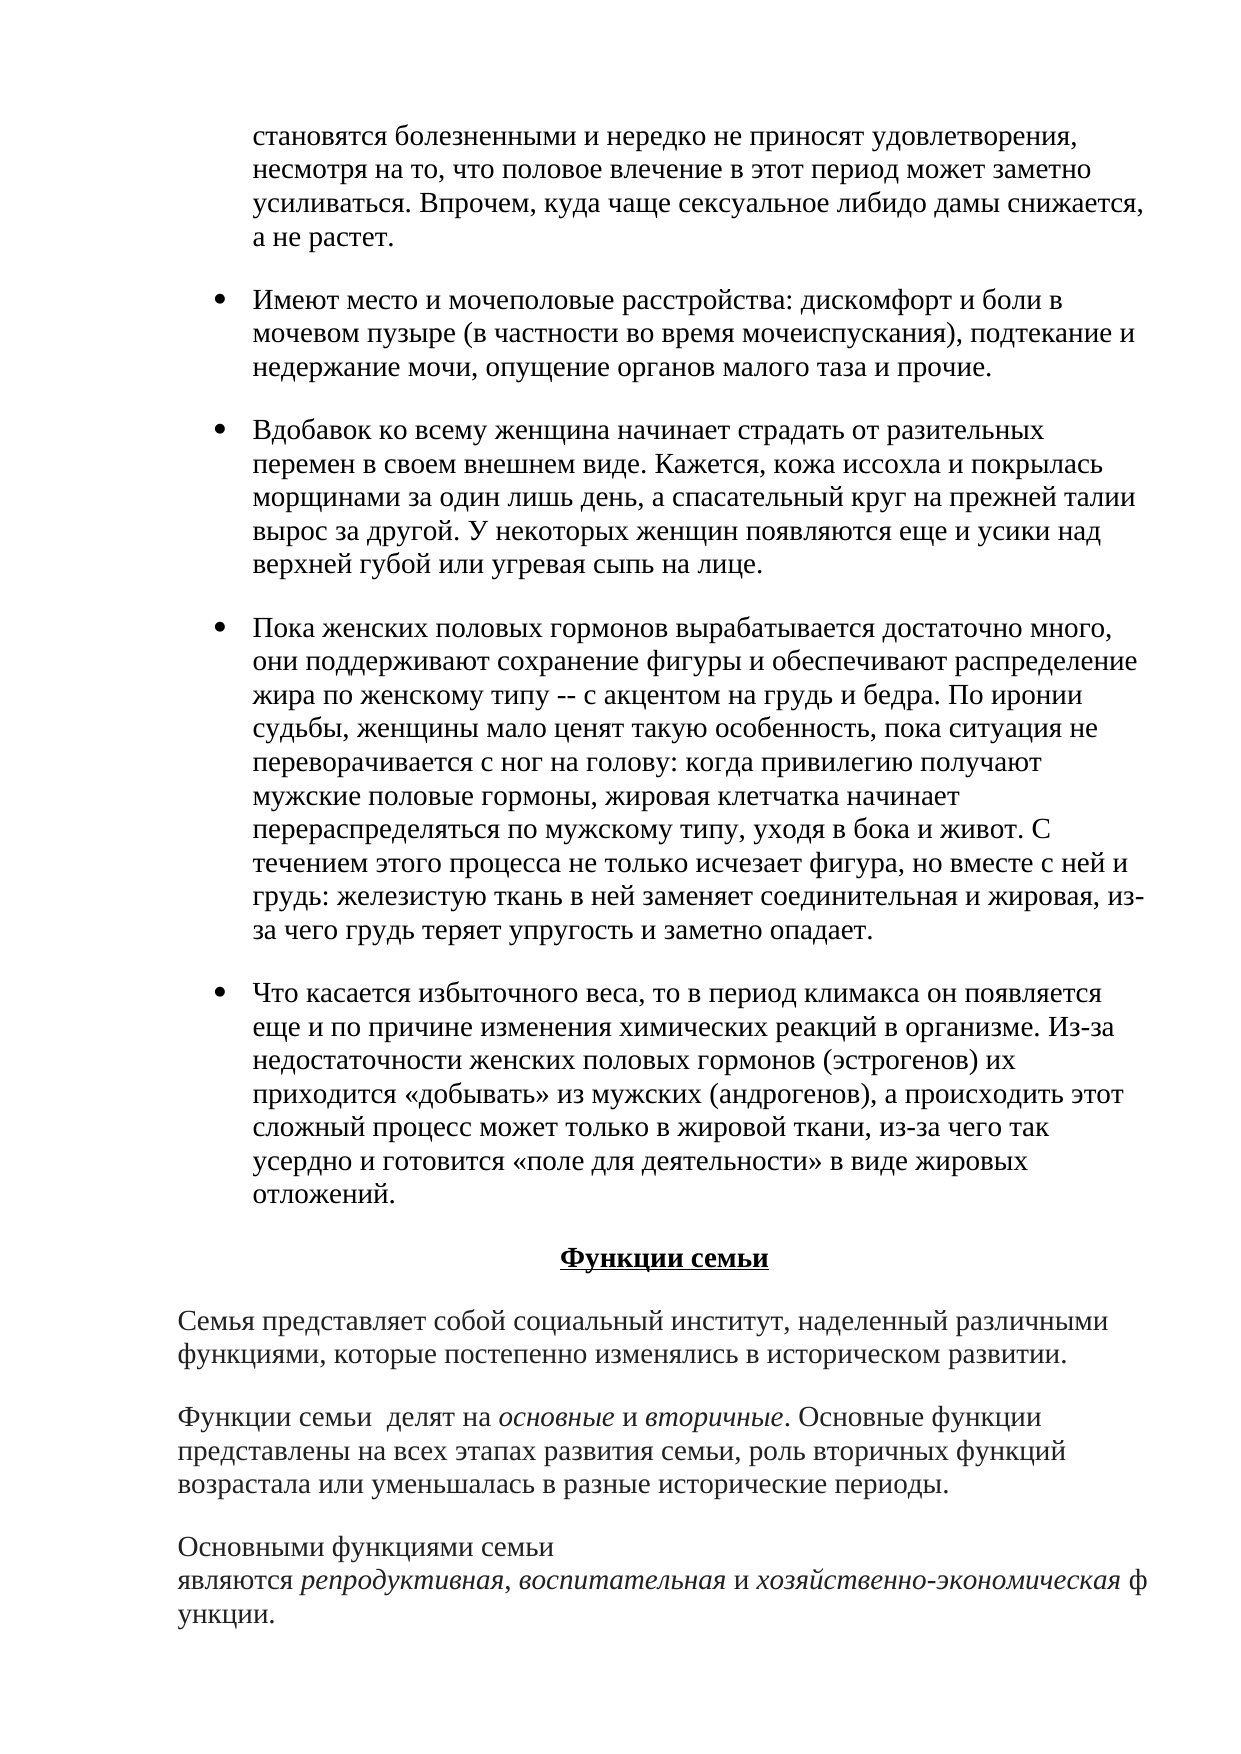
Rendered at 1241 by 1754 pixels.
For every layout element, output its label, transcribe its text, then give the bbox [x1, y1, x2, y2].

text Функции семьи делят на основные и вторичные. Основные функции представлены на всех этапах развития семьи, роль вторичных функций возрастала или уменьшалась в разные исторические периоды. [177, 1399, 1152, 1500]
text Функции семьи [177, 1240, 1152, 1273]
list Что касается избыточного веса, то в период климакса он появляется еще и по причине изменения химических реакций в организме. Из-за недостаточности женских половых гормонов (эстрогенов) их приходится «добывать» из мужских (андрогенов), а происходить этот сложный процесс может только в жировой ткани, из-за чего так усердно и готовится «поле для деятельности» в виде жировых отложений. [215, 975, 1152, 1210]
text Основными функциями семьи являются репродуктивная, воспитательная и хозяйственно-экономическая функции. [177, 1529, 1152, 1629]
list Пока женских половых гормонов вырабатывается достаточно много, они поддерживают сохранение фигуры и обеспечивают распределение жира по женскому типу -- с акцентом на грудь и бедра. По иронии судьбы, женщины мало ценят такую особенность, пока ситуация не переворачивается с ног на голову: когда привилегию получают мужские половые гормоны, жировая клетчатка начинает перераспределяться по мужскому типу, уходя в бока и живот. С течением этого процесса не только исчезает фигура, но вместе с ней и грудь: железистую ткань в ней заменяет соединительная и жировая, из-за чего грудь теряет упругость и заметно опадает. [215, 610, 1152, 945]
text Семья представляет собой социальный институт, наделенный различными функциями, которые постепенно изменялись в историческом развитии. [177, 1303, 1152, 1370]
list Вдобавок ко всему женщина начинает страдать от разительных перемен в своем внешнем виде. Кажется, кожа иссохла и покрылась морщинами за один лишь день, а спасательный круг на прежней талии вырос за другой. У некоторых женщин появляются еще и усики над верхней губой или угревая сыпь на лице. [215, 412, 1152, 580]
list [215, 118, 1152, 252]
list Имеют место и мочеполовые расстройства: дискомфорт и боли в мочевом пузыре (в частности во время мочеиспускания), подтекание и недержание мочи, опущение органов малого таза и прочие. [215, 282, 1152, 383]
